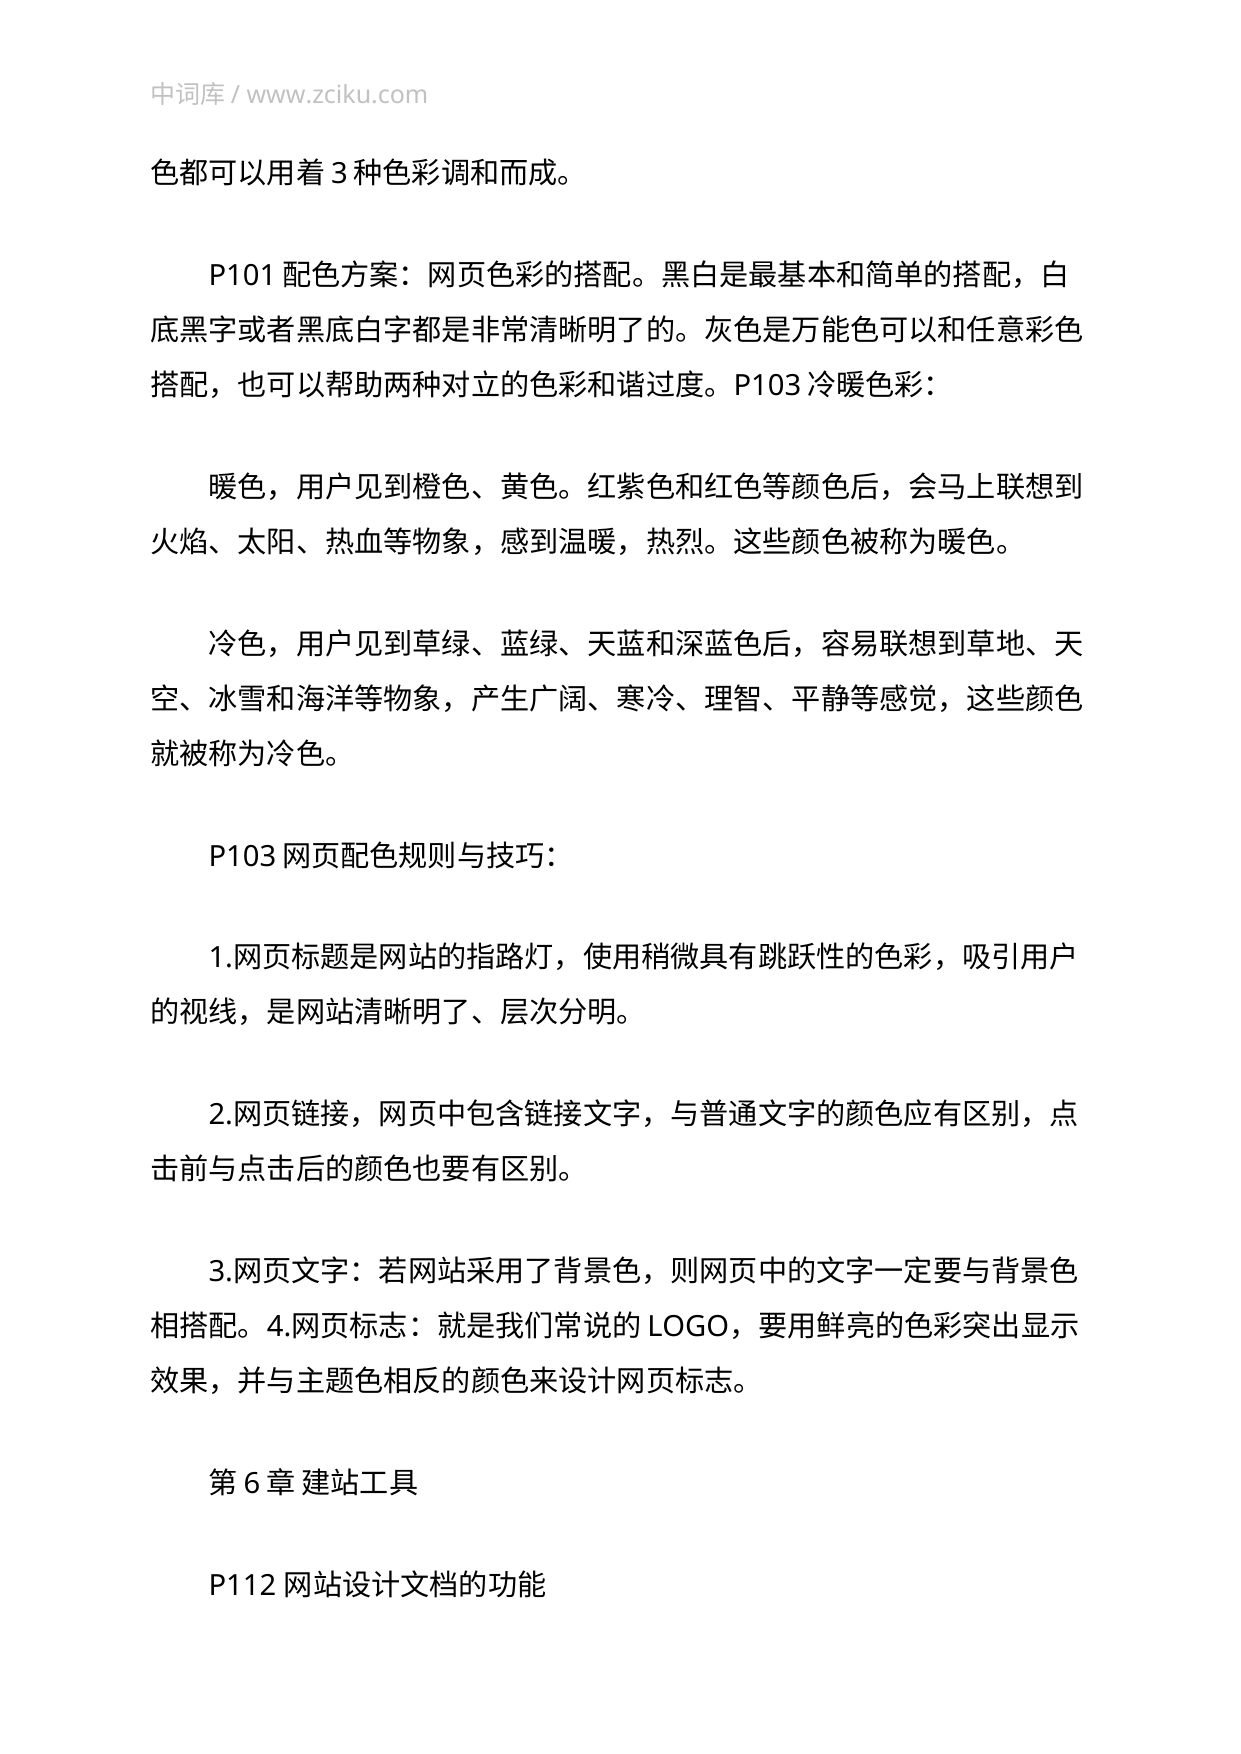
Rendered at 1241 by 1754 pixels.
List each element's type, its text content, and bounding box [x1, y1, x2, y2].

text P103网页配色规则与技巧： [150, 832, 1090, 874]
text 暖色，用户见到橙色、黄色。红紫色和红色等颜色后，会马上联想到火焰、太阳、热血等物象，感到温暖，热烈。这些颜色被称为暖色。 [150, 464, 1090, 561]
text 3.网页文字：若网站采用了背景色，则网页中的文字一定要与背景色相搭配。4.网页标志：就是我们常说的LOGO，要用鲜亮的色彩突出显示效果，并与主题色相反的颜色来设计网页标志。 [150, 1248, 1090, 1400]
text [150, 150, 1090, 192]
text 冷色，用户见到草绿、蓝绿、天蓝和深蓝色后，容易联想到草地、天空、冰雪和海洋等物象，产生广阔、寒冷、理智、平静等感觉，这些颜色就被称为冷色。 [150, 621, 1090, 773]
text 2.网页链接，网页中包含链接文字，与普通文字的颜色应有区别，点击前与点击后的颜色也要有区别。 [150, 1091, 1090, 1188]
text 1.网页标题是网站的指路灯，使用稍微具有跳跃性的色彩，吸引用户的视线，是网站清晰明了、层次分明。 [150, 934, 1090, 1031]
text 第6章 建站工具 [150, 1459, 1090, 1502]
text P101配色方案：网页色彩的搭配。黑白是最基本和简单的搭配，白底黑字或者黑底白字都是非常清晰明了的。灰色是万能色可以和任意彩色搭配，也可以帮助两种对立的色彩和谐过度。P103冷暖色彩： [150, 252, 1090, 404]
text P112 网站设计文档的功能 [150, 1561, 1090, 1604]
